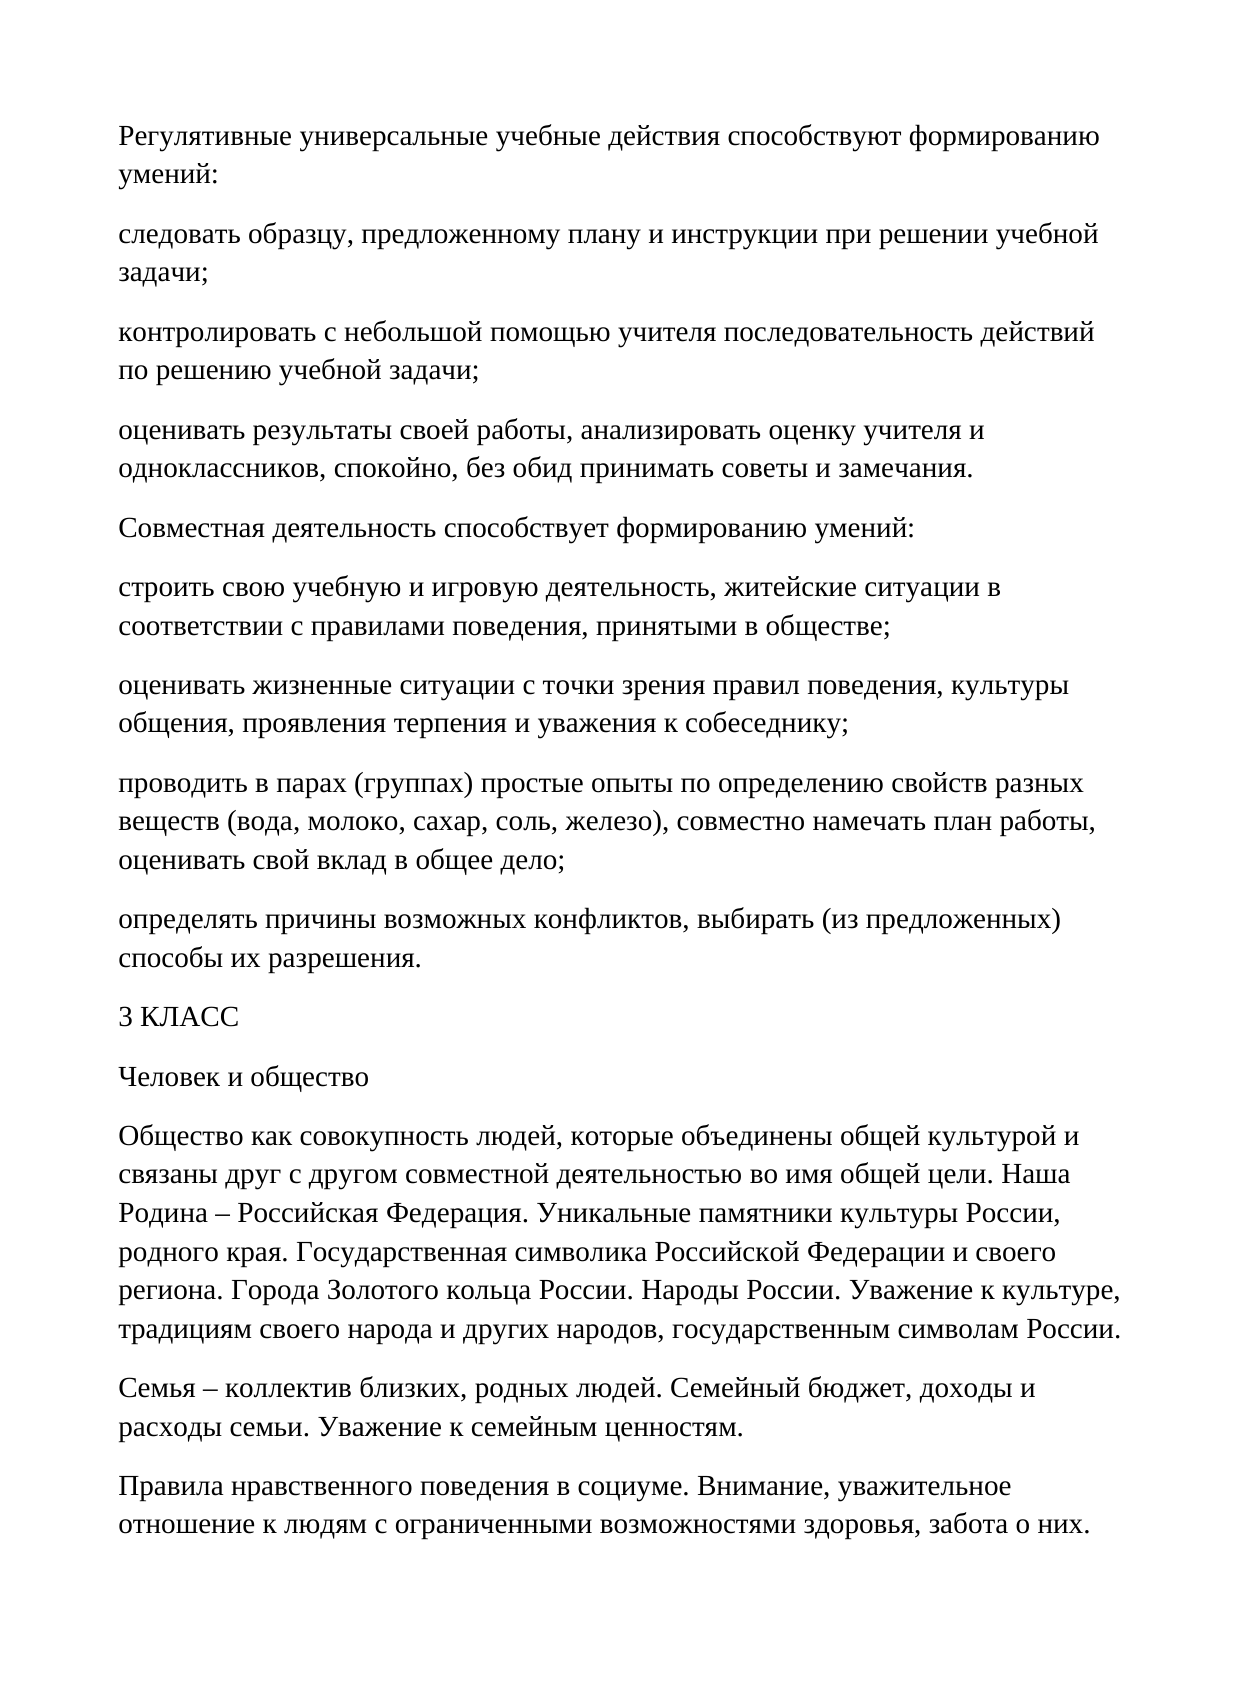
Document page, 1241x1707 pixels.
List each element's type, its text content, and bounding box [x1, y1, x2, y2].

text 3 КЛАСС [118, 999, 1122, 1033]
text Совместная деятельность способствует формированию умений: [118, 510, 1122, 543]
text следовать образцу, предложенному плану и инструкции при решении учебной задачи; [118, 216, 1122, 288]
text Человек и общество [118, 1059, 1122, 1092]
text Семья – коллектив близких, родных людей. Семейный бюджет, доходы и расходы семьи. Уважение к семейным ценностям. [118, 1370, 1122, 1442]
text Общество как совокупность людей, которые объединены общей культурой и связаны друг с другом совместной деятельностью во имя общей цели. Наша Родина – Российская Федерация. Уникальные памятники культуры России, родного края. Государственная символика Российской Федерации и своего региона. Города Золотого кольца России. Народы России. Уважение к культуре, традициям своего народа и других народов, государственным символам России. [118, 1118, 1122, 1344]
text контролировать с небольшой помощью учителя последовательность действий по решению учебной задачи; [118, 314, 1122, 386]
text Правила нравственного поведения в социуме. Внимание, уважительное отношение к людям с ограниченными возможностями здоровья, забота о них. [118, 1468, 1122, 1540]
text строить свою учебную и игровую деятельность, житейские ситуации в соответствии с правилами поведения, принятыми в обществе; [118, 569, 1122, 641]
text проводить в парах (группах) простые опыты по определению свойств разных веществ (вода, молоко, сахар, соль, железо), совместно намечать план работы, оценивать свой вклад в общее дело; [118, 765, 1122, 876]
text определять причины возможных конфликтов, выбирать (из предложенных) способы их разрешения. [118, 901, 1122, 973]
text оценивать жизненные ситуации с точки зрения правил поведения, культуры общения, проявления терпения и уважения к собеседнику; [118, 667, 1122, 739]
text Регулятивные универсальные учебные действия способствуют формированию умений: [118, 118, 1122, 190]
text оценивать результаты своей работы, анализировать оценку учителя и одноклассников, спокойно, без обид принимать советы и замечания. [118, 412, 1122, 484]
